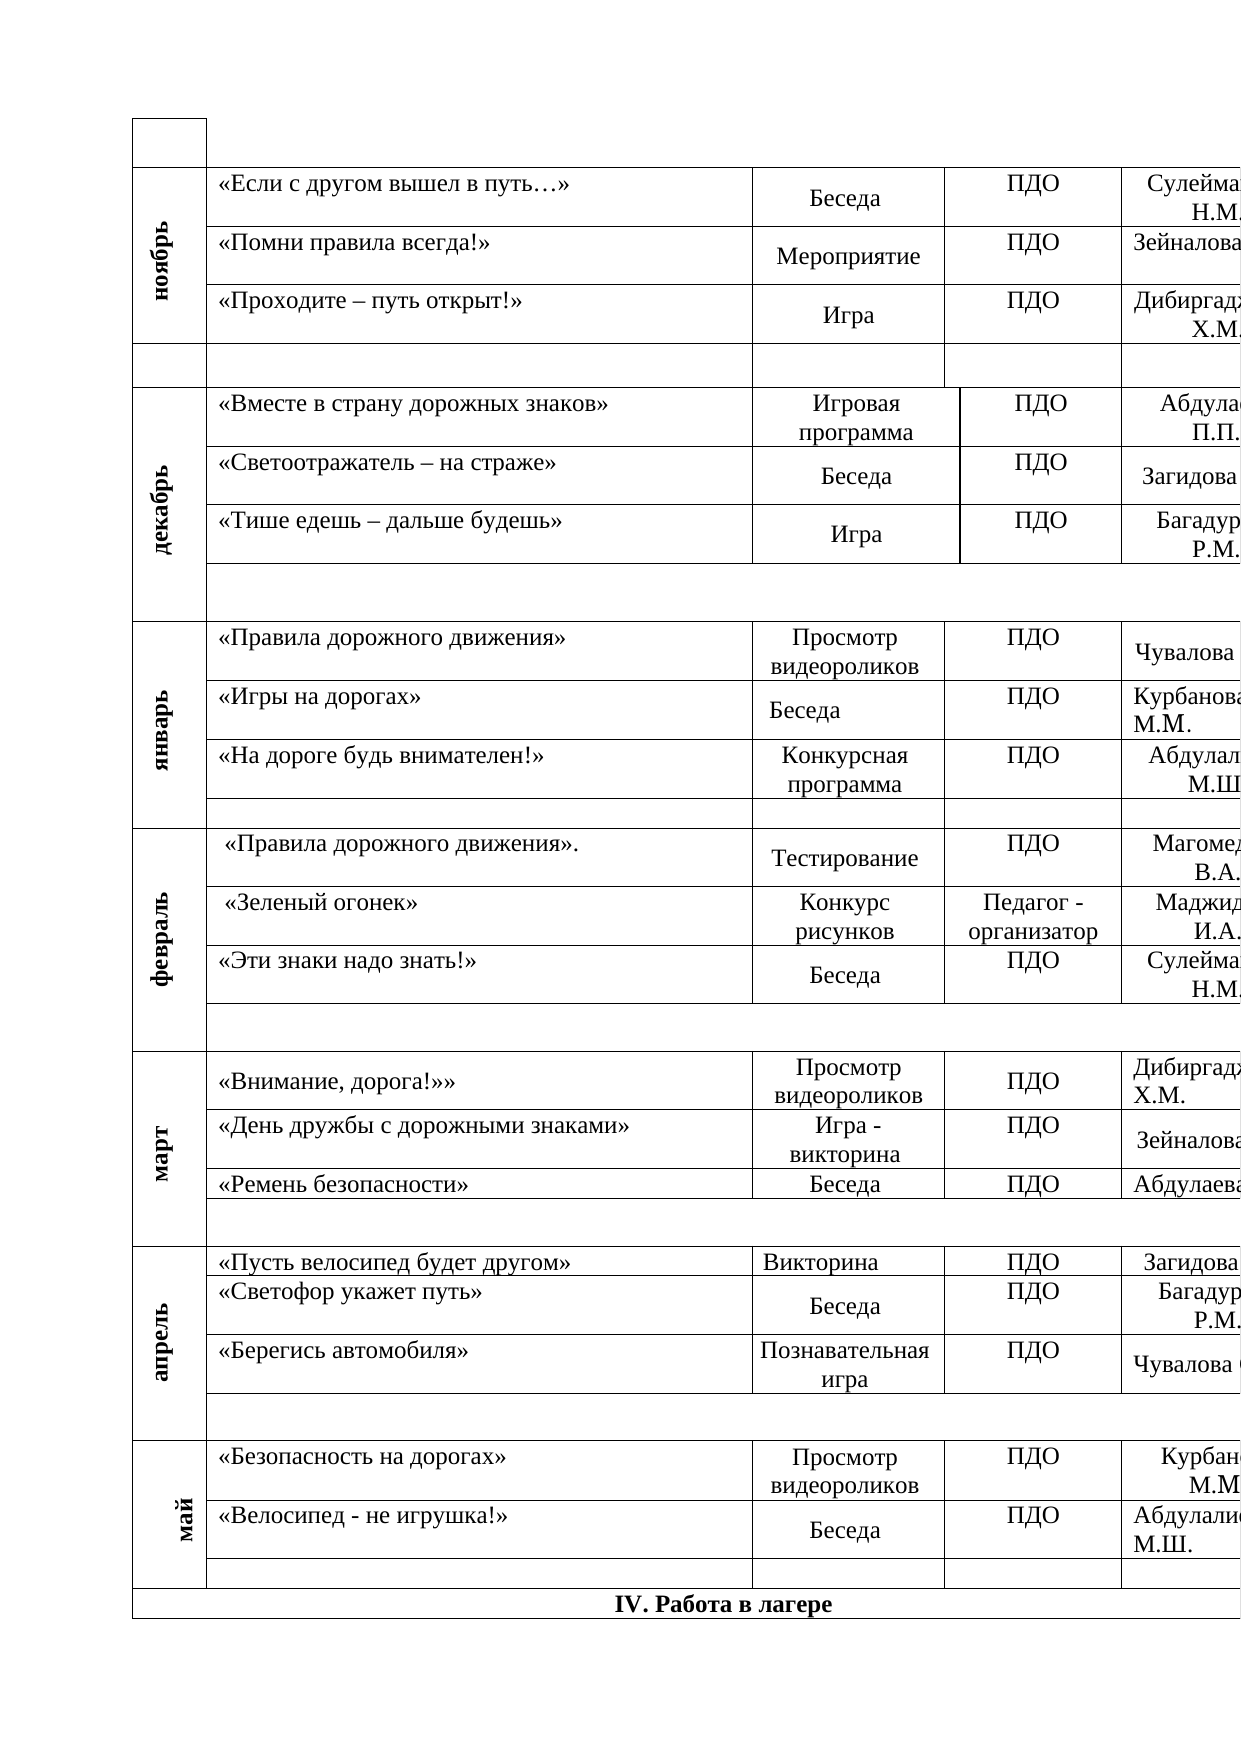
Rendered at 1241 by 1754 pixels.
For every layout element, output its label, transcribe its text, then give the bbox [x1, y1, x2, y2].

table_cell Игровая программа [753, 388, 959, 446]
table_cell [207, 344, 752, 387]
table_cell Зейналова Х.К. [1122, 227, 1240, 284]
table_cell февраль [133, 829, 206, 1051]
table_cell IV. Работа в лагере [133, 1589, 1240, 1618]
table_cell Загидова П.С. [1122, 1247, 1240, 1275]
table_cell Мероприятие [753, 227, 944, 284]
table_cell [753, 344, 944, 387]
table_cell «Правила дорожного движения». [207, 829, 752, 886]
table_cell «Пусть велосипед будет другом» [207, 1247, 752, 1275]
table_cell ПДО [945, 681, 1121, 739]
table_cell [753, 1559, 944, 1588]
table_cell ПДО [945, 1052, 1121, 1109]
table_cell Викторина [753, 1247, 944, 1275]
table_cell Курбанова М.М. [1122, 1441, 1240, 1499]
table_cell Маджидова И.А. [1122, 887, 1240, 944]
table_cell [753, 799, 944, 827]
table_cell Игра [753, 285, 944, 343]
table_cell [133, 344, 206, 387]
table_cell Конкурсная программа [753, 740, 944, 798]
table_cell Курбанова М.М. [1122, 681, 1240, 739]
table_cell «Берегись автомобиля» [207, 1335, 752, 1392]
table_cell Беседа [753, 946, 944, 1003]
table_cell Беседа [753, 1169, 944, 1198]
table_cell ПДО [945, 1169, 1121, 1198]
table_cell «Правила дорожного движения» [207, 622, 752, 680]
table_cell Багадурова Р.М. [1122, 505, 1240, 563]
table_cell март [133, 1052, 206, 1246]
table_cell «Вместе в страну дорожных знаков» [207, 388, 752, 446]
table_cell Абдулаева П.П. [1122, 388, 1240, 446]
table_cell [207, 1559, 752, 1588]
table_cell ПДО [945, 829, 1121, 886]
table_cell «Светоотражатель – на страже» [207, 447, 752, 504]
table_cell Беседа [753, 1276, 944, 1334]
table_cell ПДО [945, 1501, 1121, 1558]
table_cell ПДО [945, 1335, 1121, 1392]
table_cell «Велосипед - не игрушка!» [207, 1501, 752, 1558]
table_cell ПДО [961, 388, 1121, 446]
table_cell Тестирование [753, 829, 944, 886]
table_cell «Эти знаки надо знать!» [207, 946, 752, 1003]
table_cell [945, 344, 1121, 387]
table_cell Просмотр видеороликов [753, 1052, 944, 1109]
table_cell «Если с другом вышел в путь…» [207, 168, 752, 226]
table_cell Педагог - организатор [945, 887, 1121, 944]
table_cell «Безопасность на дорогах» [207, 1441, 752, 1499]
table_cell «На дороге будь внимателен!» [207, 740, 752, 798]
table_cell ПДО [945, 740, 1121, 798]
table_cell ПДО [945, 622, 1121, 680]
table_cell Багадурова Р.М. [1122, 1276, 1240, 1334]
table_cell «Тише едешь – дальше будешь» [207, 505, 752, 563]
table_cell [1122, 799, 1240, 827]
table_cell ПДО [961, 505, 1121, 563]
table_cell май [133, 1441, 206, 1588]
table_cell ПДО [945, 1276, 1121, 1334]
table_cell «Игры на дорогах» [207, 681, 752, 739]
table_cell «Светофор укажет путь» [207, 1276, 752, 1334]
table_cell Зейналова Х.К. [1122, 1110, 1240, 1168]
table_cell Загидова П.С. [1122, 447, 1240, 504]
table_cell [945, 1559, 1121, 1588]
table_cell [207, 799, 752, 827]
table_cell Сулейманова Н.М. [1122, 168, 1240, 226]
table_cell ПДО [945, 1441, 1121, 1499]
table_cell Игра - викторина [753, 1110, 944, 1168]
table_cell Просмотр видеороликов [753, 622, 944, 680]
table_cell [1122, 1559, 1240, 1588]
table_cell ноябрь [133, 168, 206, 343]
table_cell январь [133, 622, 206, 827]
table_cell [1122, 344, 1240, 387]
table_cell «Зеленый огонек» [207, 887, 752, 944]
table_cell [945, 799, 1121, 827]
table_cell Познавательная игра [753, 1335, 944, 1392]
table_cell декабрь [133, 388, 206, 621]
table_cell «Помни правила всегда!» [207, 227, 752, 284]
table_cell ПДО [945, 1110, 1121, 1168]
table_cell ПДО [945, 946, 1121, 1003]
table_cell ПДО [945, 168, 1121, 226]
table_cell «День дружбы с дорожными знаками» [207, 1110, 752, 1168]
table_cell ПДО [945, 285, 1121, 343]
table_cell Беседа [753, 1501, 944, 1558]
table_cell апрель [133, 1247, 206, 1440]
table_cell ПДО [945, 1247, 1121, 1275]
table_cell Дибиргаджиева Х.М. [1122, 1052, 1240, 1109]
table_cell Чувалова С.М [1122, 622, 1240, 680]
table_cell Абдулалиева М.Ш. [1122, 1501, 1240, 1558]
table_cell Просмотр видеороликов [753, 1441, 944, 1499]
table_cell Сулейманова Н.М. [1122, 946, 1240, 1003]
table_cell Абдулаева П.П. [1122, 1169, 1240, 1198]
table_cell ПДО [945, 227, 1121, 284]
table_cell ПДО [961, 447, 1121, 504]
table_cell «Внимание, дорога!»» [207, 1052, 752, 1109]
table_cell «Ремень безопасности» [207, 1169, 752, 1198]
table_cell Магомедова В.А. [1122, 829, 1240, 886]
table_cell Беседа [753, 681, 944, 739]
table_cell Абдулалиева М.Ш. [1122, 740, 1240, 798]
table_cell Дибиргаджиева Х.М. [1122, 285, 1240, 343]
table_cell «Проходите – путь открыт!» [207, 285, 752, 343]
table_cell Чувалова С.М. [1122, 1335, 1240, 1392]
table_cell Конкурс рисунков [753, 887, 944, 944]
table_cell Игра [753, 505, 959, 563]
table_cell Беседа [753, 168, 944, 226]
table_cell Беседа [753, 447, 959, 504]
